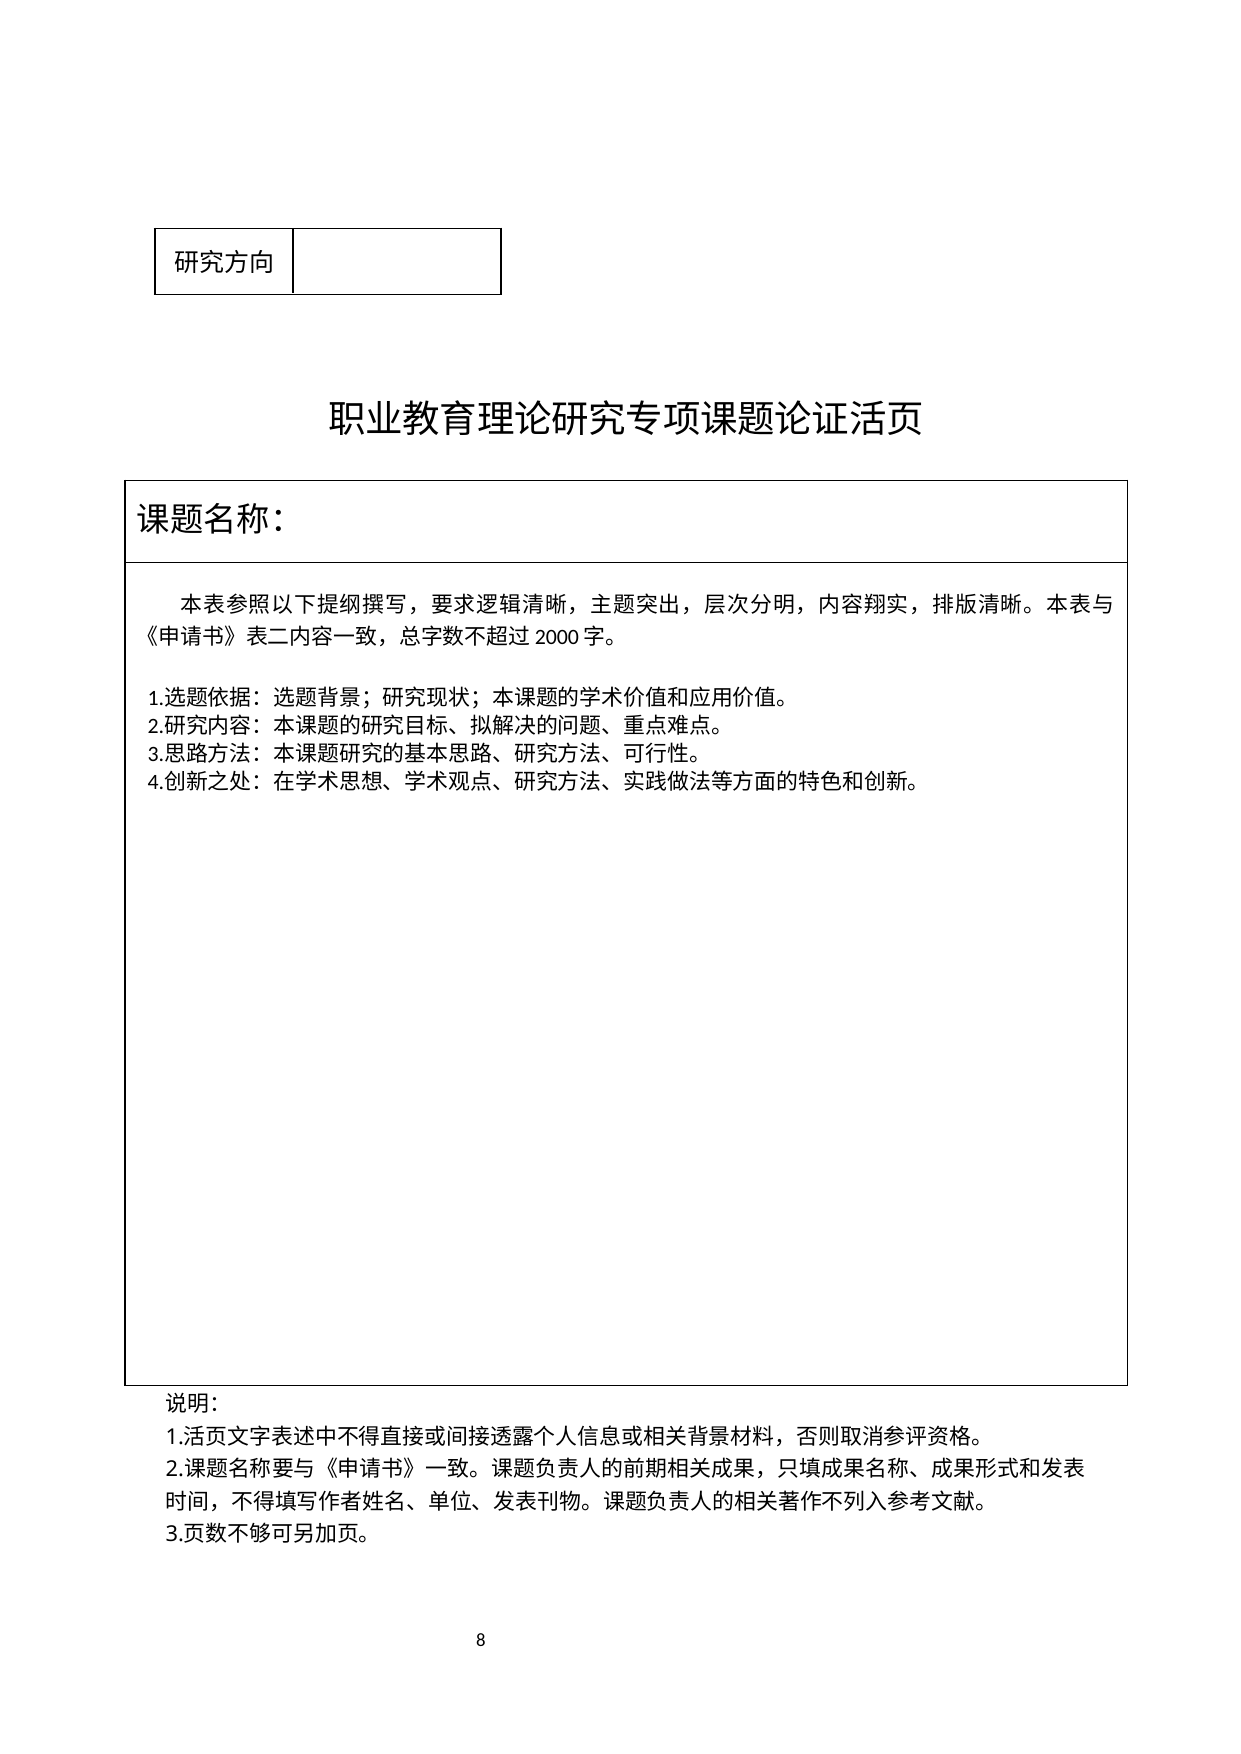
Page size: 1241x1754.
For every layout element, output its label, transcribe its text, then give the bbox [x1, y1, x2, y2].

table_cell 本表参照以下提纲撰写，要求逻辑清晰，主题突出，层次分明，内容翔实，排版清晰。本表与《申请书》表二内容一致，总字数不超过2000字。 1.选题依据：选题背景；研究现状；本课题的学术价值和应用价值。 2.研究内容：本课题的研究目标、拟解决的问题、重点难点。 3.思路方法：本课题研究的基本思路、研究方法、可行性。 4.创新之处：在学术思想、学术观点、研究方法、实践做法等方面的特色和创新。 [126, 563, 1127, 1385]
table_header [294, 229, 500, 293]
text 1.活页文字表述中不得直接或间接透露个人信息或相关背景材料，否则取消参评资格。 [165, 1418, 1087, 1451]
text 2.课题名称要与《申请书》一致。课题负责人的前期相关成果，只填成果名称、成果形式和发表时间，不得填写作者姓名、单位、发表刊物。课题负责人的相关著作不列入参考文献。 [165, 1451, 1087, 1516]
text 职业教育理论研究专项课题论证活页 [165, 382, 1087, 479]
table_header 研究方向 [156, 229, 292, 293]
text 3.页数不够可另加页。 [165, 1516, 1087, 1548]
text 说明： [165, 1386, 1087, 1418]
table_header 课题名称： [126, 481, 1127, 562]
